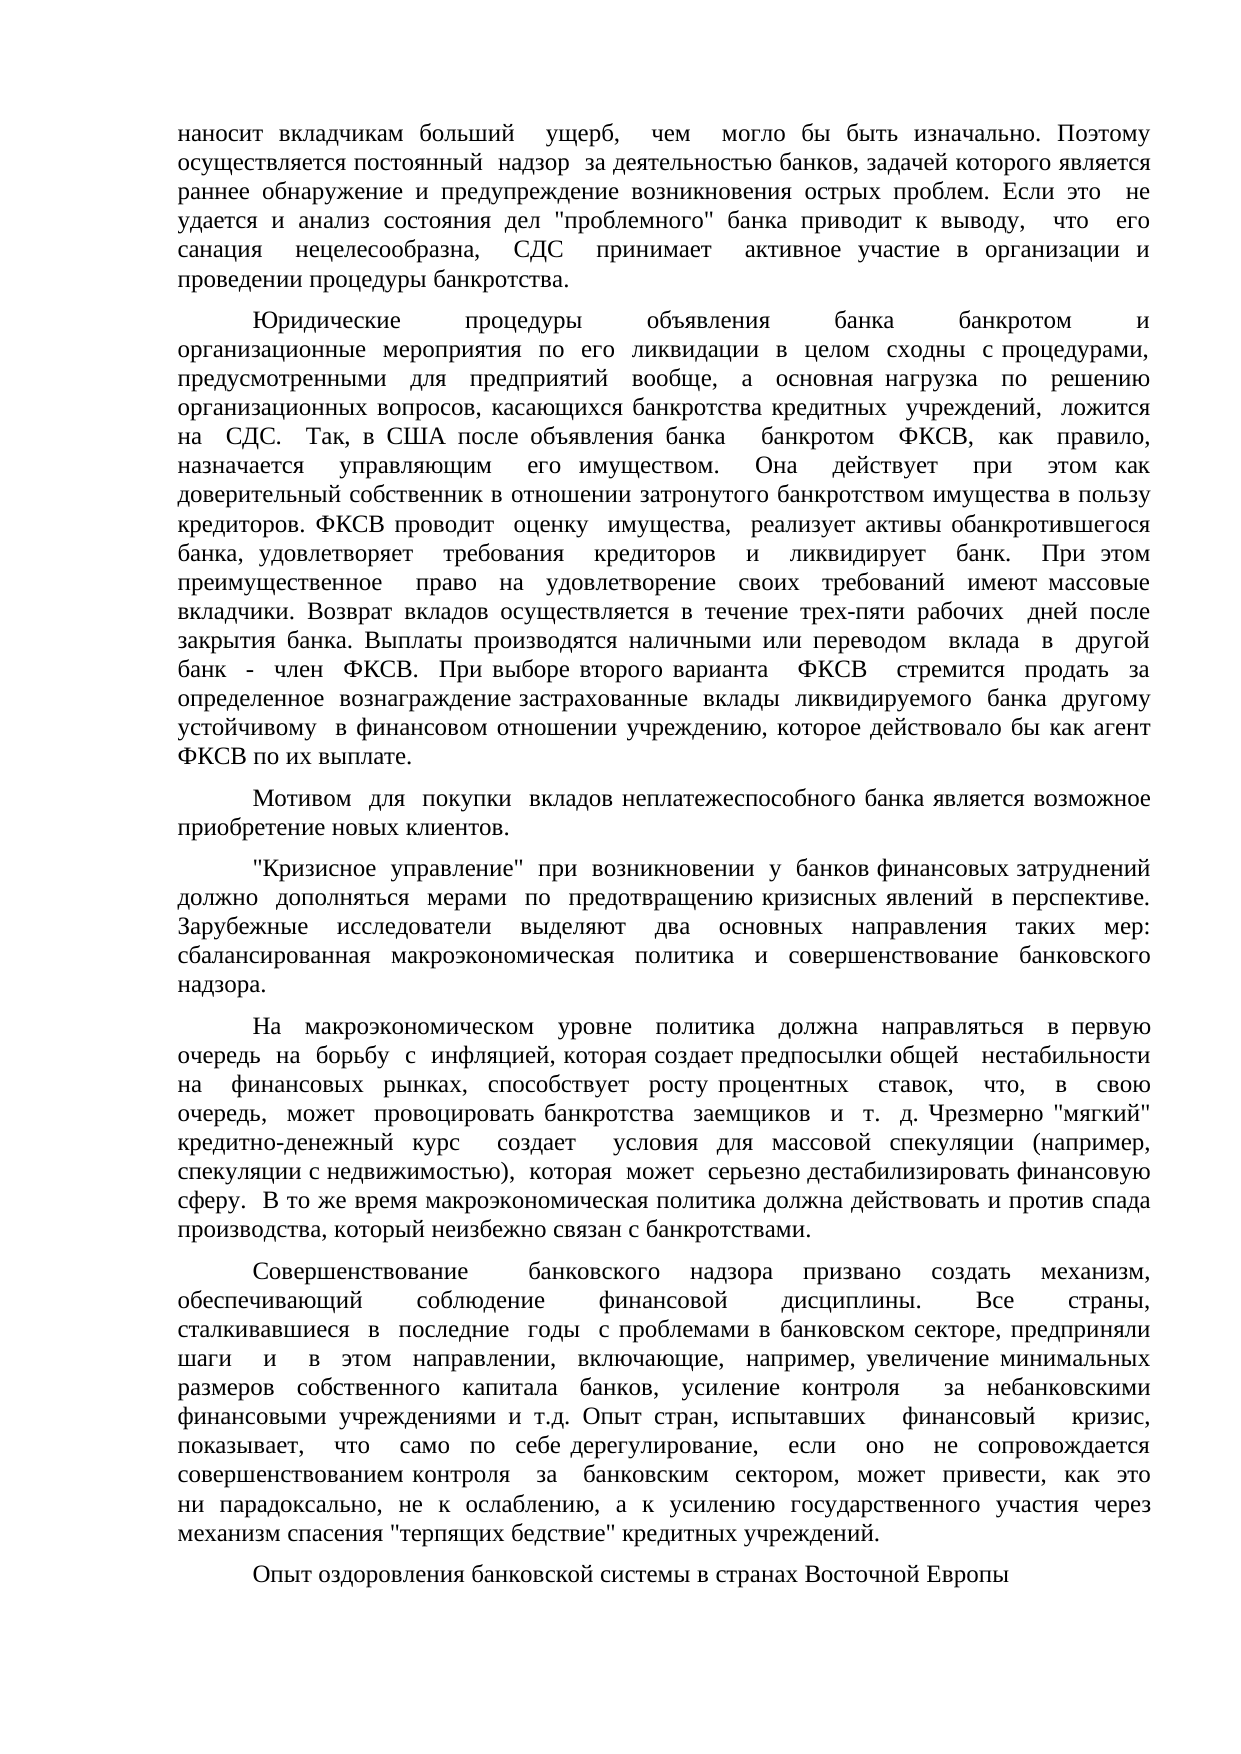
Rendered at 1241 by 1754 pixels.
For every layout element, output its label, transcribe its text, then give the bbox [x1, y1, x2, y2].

text Опыт оздоровления банковской системы в странах Восточной Европы [177, 1559, 1152, 1588]
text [177, 118, 1152, 292]
text На макроэкономическом уровне политика должна направляться в первую очередь на борьбу с инфляцией, которая создает предпосылки общей нестабильности на финансовых рынках, способствует росту процентных ставок, что, в свою очередь, может провоцировать банкротства заемщиков и т. д. Чрезмерно "мягкий" кредитно-денежный курс создает условия для массовой спекуляции (например, спекуляции с недвижимостью), которая может серьезно дестабилизировать финансовую сферу. В то же время макроэкономическая политика должна действовать и против спада производства, который неизбежно связан с банкротствами. [177, 1011, 1152, 1243]
text "Кризисное управление" при возникновении у банков финансовых затруднений должно дополняться мерами по предотвращению кризисных явлений в перспективе. Зарубежные исследователи выделяют два основных направления таких мер: сбалансированная макроэкономическая политика и совершенствование банковского надзора. [177, 853, 1152, 998]
text Мотивом для покупки вкладов неплатежеспособного банка является возможное приобретение новых клиентов. [177, 782, 1152, 841]
text Юридические процедуры объявления банка банкротом и организационные мероприятия по его ликвидации в целом сходны с процедурами, предусмотренными для предприятий вообще, а основная нагрузка по решению организационных вопросов, касающихся банкротства кредитных учреждений, ложится на СДС. Так, в США после объявления банка банкротом ФКСВ, как правило, назначается управляющим его имуществом. Она действует при этом как доверительный собственник в отношении затронутого банкротством имущества в пользу кредиторов. ФКСВ проводит оценку имущества, реализует активы обанкротившегося банка, удовлетворяет требования кредиторов и ликвидирует банк. При этом преимущественное право на удовлетворение своих требований имеют массовые вкладчики. Возврат вкладов осуществляется в течение трех-пяти рабочих дней после закрытия банка. Выплаты производятся наличными или переводом вклада в другой банк - член ФКСВ. При выборе второго варианта ФКСВ стремится продать за определенное вознаграждение застрахованные вклады ликвидируемого банка другому устойчивому в финансовом отношении учреждению, которое действовало бы как агент ФКСВ по их выплате. [177, 305, 1152, 770]
text Совершенствование банковского надзора призвано создать механизм, обеспечивающий соблюдение финансовой дисциплины. Все страны, сталкивавшиеся в последние годы с проблемами в банковском секторе, предприняли шаги и в этом направлении, включающие, например, увеличение минимальных размеров собственного капитала банков, усиление контроля за небанковскими финансовыми учреждениями и т.д. Опыт стран, испытавших финансовый кризис, показывает, что само по себе дерегулирование, если оно не сопровождается совершенствованием контроля за банковским сектором, может привести, как это ни парадоксально, не к ослаблению, а к усилению государственного участия через механизм спасения "терпящих бедствие" кредитных учреждений. [177, 1256, 1152, 1547]
